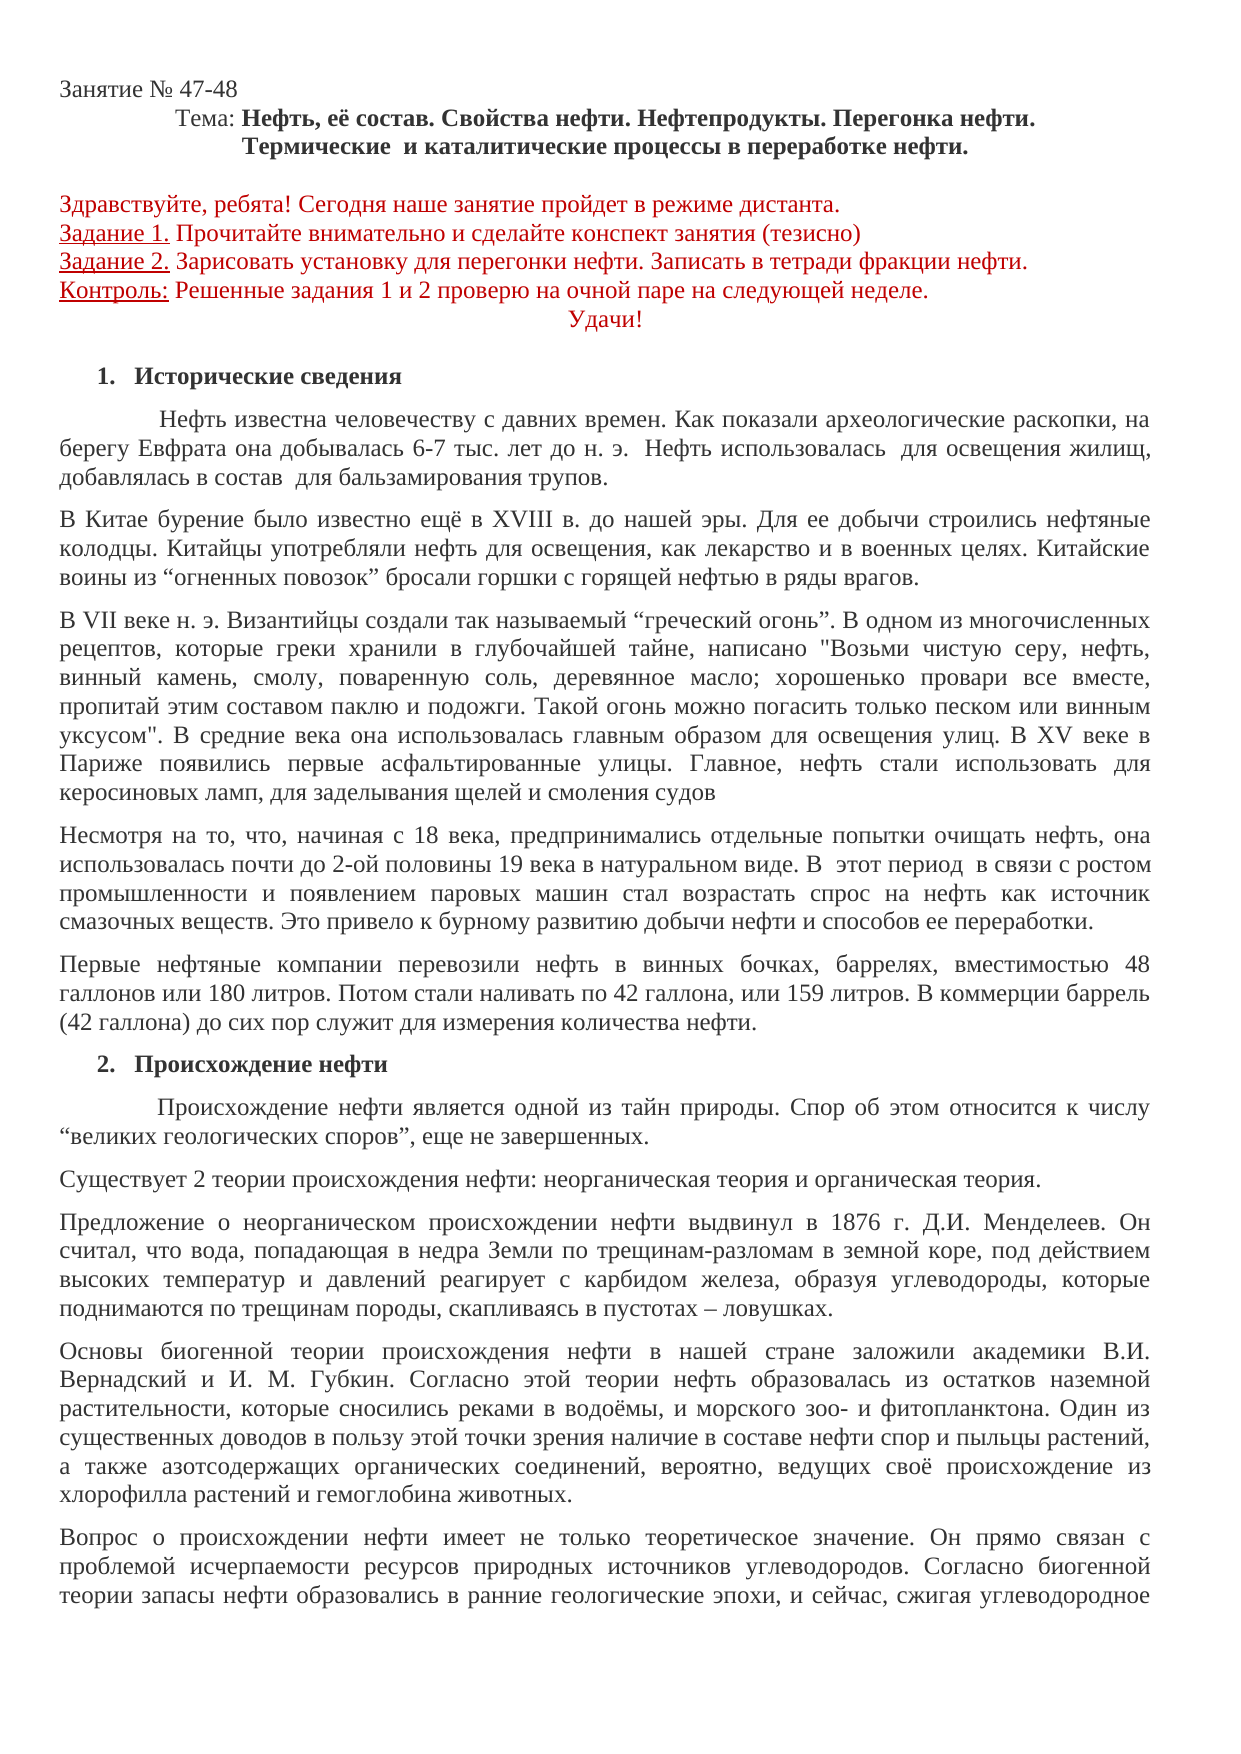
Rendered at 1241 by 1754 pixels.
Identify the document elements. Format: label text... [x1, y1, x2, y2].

text Первые нефтяные компании перевозили нефть в винных бочках, баррелях, вместимостью 48 галлонов или 180 литров. Потом стали наливать по 42 галлона, или 159 литров. В коммерции баррель (42 галлона) до сих пор служит для измерения количества нефти. [59, 949, 1152, 1035]
text В Китае бурение было известно ещё в XVIII в. до нашей эры. Для ее добычи строились нефтяные колодцы. Китайцы употребляли нефть для освещения, как лекарство и в военных целях. Китайские воины из “огненных повозок” бросали горшки с горящей нефтью в ряды врагов. [59, 504, 1152, 591]
text Термические и каталитические процессы в переработке нефти. [59, 131, 1152, 160]
text Тема: Нефть, её состав. Свойства нефти. Нефтепродукты. Перегонка нефти. [59, 103, 1152, 131]
text Предложение о неорганическом происхождении нефти выдвинул в 1876 г. Д.И. Менделеев. Он считал, что вода, попадающая в недра Земли по трещинам-разломам в земной коре, под действием высоких температур и давлений реагирует с карбидом железа, образуя углеводороды, которые поднимаются по трещинам породы, скапливаясь в пустотах – ловушках. [59, 1207, 1152, 1322]
list Исторические сведения [97, 361, 1152, 390]
text Удачи! [59, 304, 1152, 333]
text Контроль: Решенные задания 1 и 2 проверю на очной паре на следующей неделе. [59, 275, 1152, 304]
text Задание 1. Прочитайте внимательно и сделайте конспект занятия (тезисно) [59, 218, 1152, 246]
text В VII веке н. э. Византийцы создали так называемый “греческий огонь”. В одном из многочисленных рецептов, которые греки хранили в глубочайшей тайне, написано "Возьми чистую серу, нефть, винный камень, смолу, поваренную соль, деревянное масло; хорошенько провари все вместе, пропитай этим составом паклю и подожги. Такой огонь можно погасить только песком или винным уксусом". В средние века она использовалась главным образом для освещения улиц. В ХV веке в Париже появились первые асфальтированные улицы. Главное, нефть стали использовать для керосиновых ламп, для заделывания щелей и смоления судов [59, 605, 1152, 806]
text Происхождение нефти является одной из тайн природы. Спор об этом относится к числу “великих геологических споров”, еще не завершенных. [59, 1092, 1152, 1150]
text Существует 2 теории происхождения нефти: неорганическая теория и органическая теория. [59, 1164, 1152, 1193]
text Здравствуйте, ребята! Сегодня наше занятие пройдет в режиме дистанта. [59, 189, 1152, 218]
text Нефть известна человечеству с давних времен. Как показали археологические раскопки, на берегу Евфрата она добывалась 6-7 тыс. лет до н. э. Нефть использовалась для освещения жилищ, добавлялась в состав для бальзамирования трупов. [59, 404, 1152, 490]
text Основы биогенной теории происхождения нефти в нашей стране заложили академики В.И. Вернадский и И. М. Губкин. Согласно этой теории нефть образовалась из остатков наземной растительности, которые сносились реками в водоёмы, и морского зоо- и фитопланктона. Один из существенных доводов в пользу этой точки зрения наличие в составе нефти спор и пыльцы растений, а также азотсодержащих органических соединений, вероятно, ведущих своё происхождение из хлорофилла растений и гемоглобина животных. [59, 1336, 1152, 1508]
text Задание 2. Зарисовать установку для перегонки нефти. Записать в тетради фракции нефти. [59, 246, 1152, 275]
list Происхождение нефти [97, 1049, 1152, 1078]
text Несмотря на то, что, начиная с 18 века, предпринимались отдельные попытки очищать нефть, она использовалась почти до 2-ой половины 19 века в натуральном виде. В этот период в связи с ростом промышленности и появлением паровых машин стал возрастать спрос на нефть как источник смазочных веществ. Это привело к бурному развитию добычи нефти и способов ее переработки. [59, 820, 1152, 935]
text Занятие № 47-48 [59, 74, 1152, 103]
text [59, 1522, 1152, 1608]
